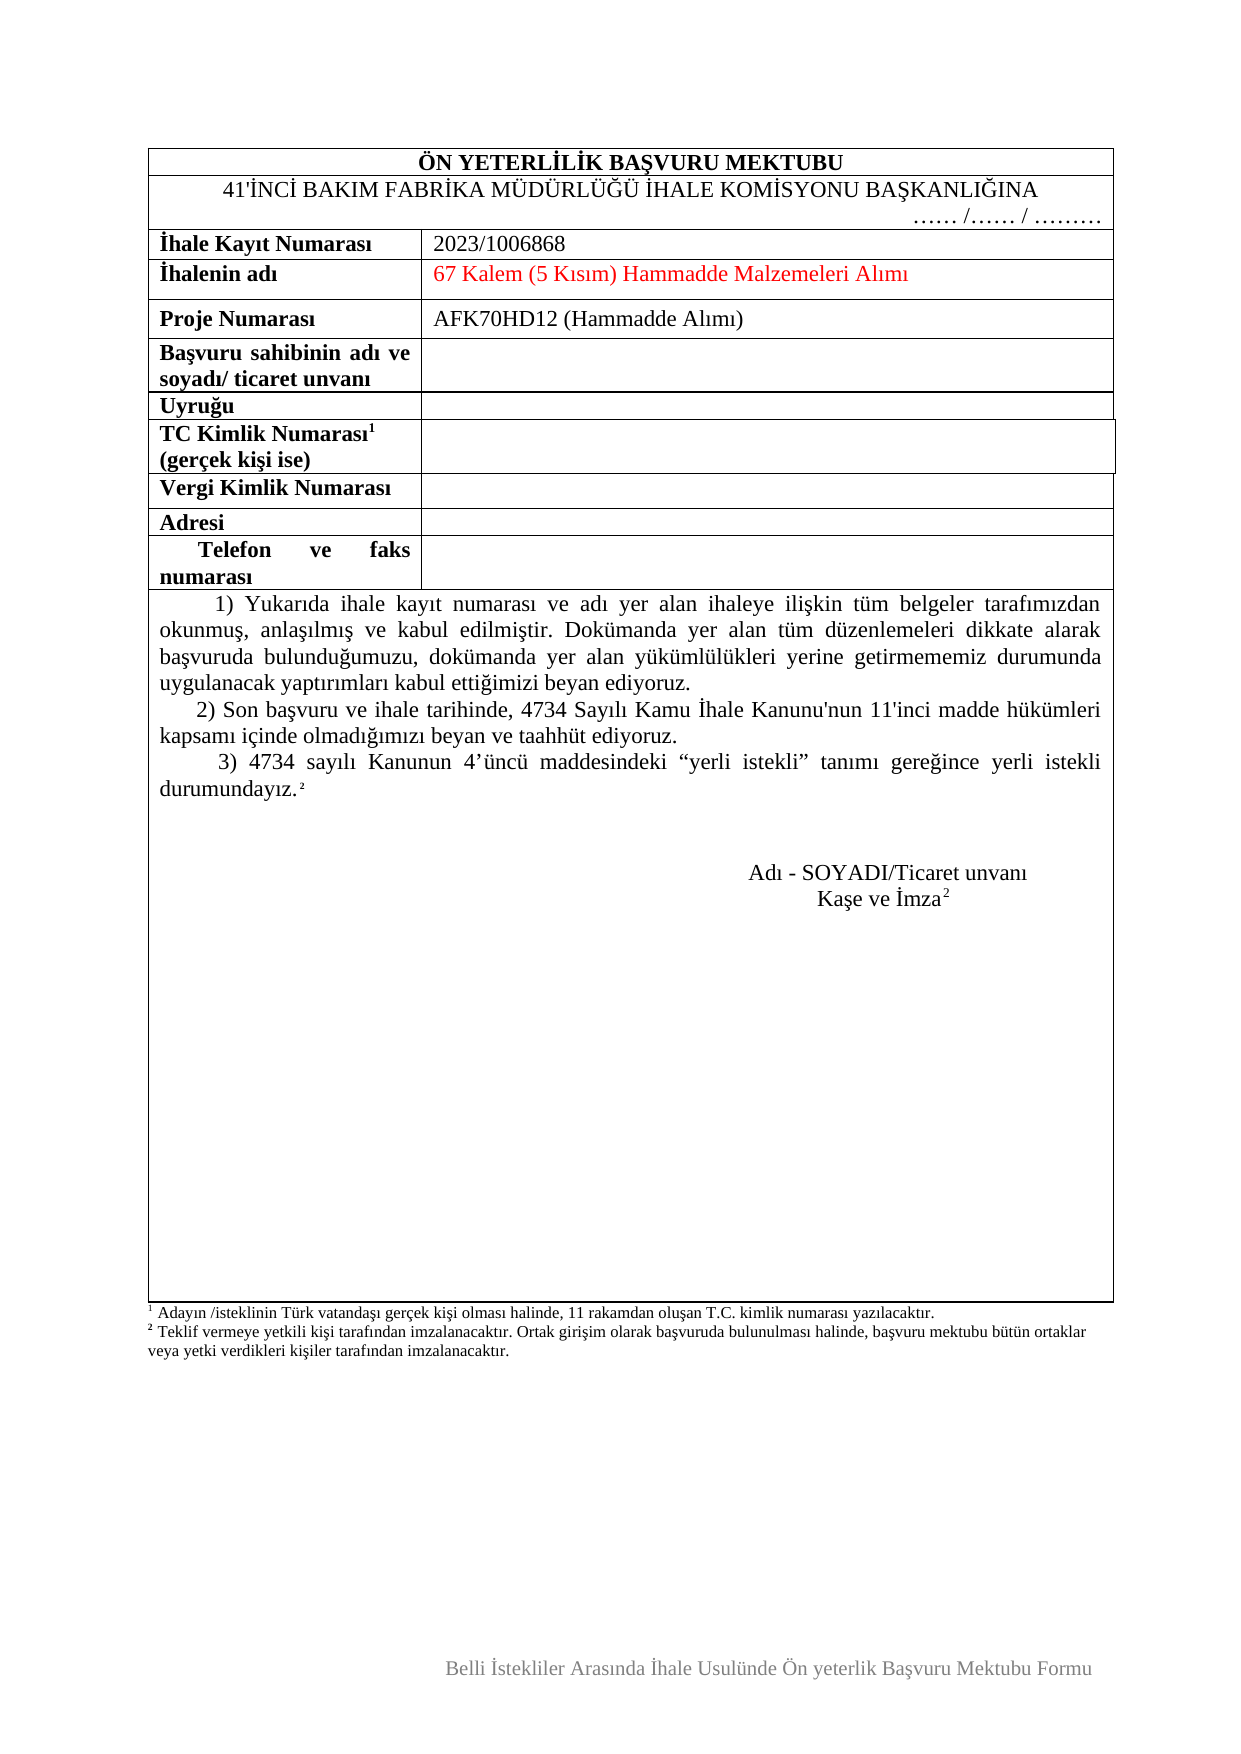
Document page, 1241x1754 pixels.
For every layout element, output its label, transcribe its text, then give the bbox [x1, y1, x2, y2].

table_cell İhalenin adı [149, 260, 421, 298]
table_cell [422, 339, 1113, 391]
table_cell Telefon ve faks numarası [149, 536, 421, 589]
table_cell İhale Kayıt Numarası [149, 230, 421, 259]
table_cell [422, 420, 1115, 473]
text 2 Teklif vermeye yetkili kişi tarafından imzalanacaktır. Ortak girişim olarak başvuruda bulunulması halinde, başvuru mektubu bütün ortaklar veya yetki verdikleri kişiler tarafından imzalanacaktır. [148, 1322, 1093, 1360]
table_header ÖN YETERLİLİK BAŞVURU MEKTUBU [149, 149, 1113, 175]
table_cell 1) Yukarıda ihale kayıt numarası ve adı yer alan ihaleye ilişkin tüm belgeler tarafımızdan okunmuş, anlaşılmış ve kabul edilmiştir. Dokümanda yer alan tüm düzenlemeleri dikkate alarak başvuruda bulunduğumuzu, dokümanda yer alan yükümlülükleri yerine getirmememiz durumunda uygulanacak yaptırımları kabul ettiğimizi beyan ediyoruz. 2) Son başvuru ve ihale tarihinde, 4734 Sayılı Kamu İhale Kanunu'nun 11'inci madde hükümleri kapsamı içinde olmadığımızı beyan ve taahhüt ediyoruz. 3) 4734 sayılı Kanunun 4’üncü maddesindeki “yerli istekli” tanımı gereğince yerli istekli durumundayız. 2 Adı - SOYADI/Ticaret unvanı Kaşe ve İmza2 [149, 590, 1113, 1301]
table_cell Başvuru sahibinin adı ve soyadı/ ticaret unvanı [149, 339, 421, 391]
table_cell [422, 509, 1113, 535]
table_cell TC Kimlik Numarası1 (gerçek kişi ise) [149, 420, 421, 473]
table_cell Adresi [149, 509, 421, 535]
table_cell 67 Kalem (5 Kısım) Hammadde Malzemeleri Alımı [422, 260, 1113, 298]
table_cell 2023/1006868 [422, 230, 1113, 259]
table_cell Proje Numarası [149, 300, 421, 338]
table_cell AFK70HD12 (Hammadde Alımı) [422, 300, 1113, 338]
table_cell Uyruğu [149, 393, 421, 419]
table_cell 41'İNCİ BAKIM FABRİKA MÜDÜRLÜĞÜ İHALE KOMİSYONU BAŞKANLIĞINA …… /…… / ……… [149, 176, 1113, 229]
table_cell [422, 474, 1113, 508]
table_cell Vergi Kimlik Numarası [149, 474, 421, 508]
text 1 Adayın /isteklinin Türk vatandaşı gerçek kişi olması halinde, 11 rakamdan oluşan T.C. kimlik numarası yazılacaktır. [148, 1303, 1093, 1322]
table_cell [422, 393, 1113, 419]
table_cell [422, 536, 1113, 589]
